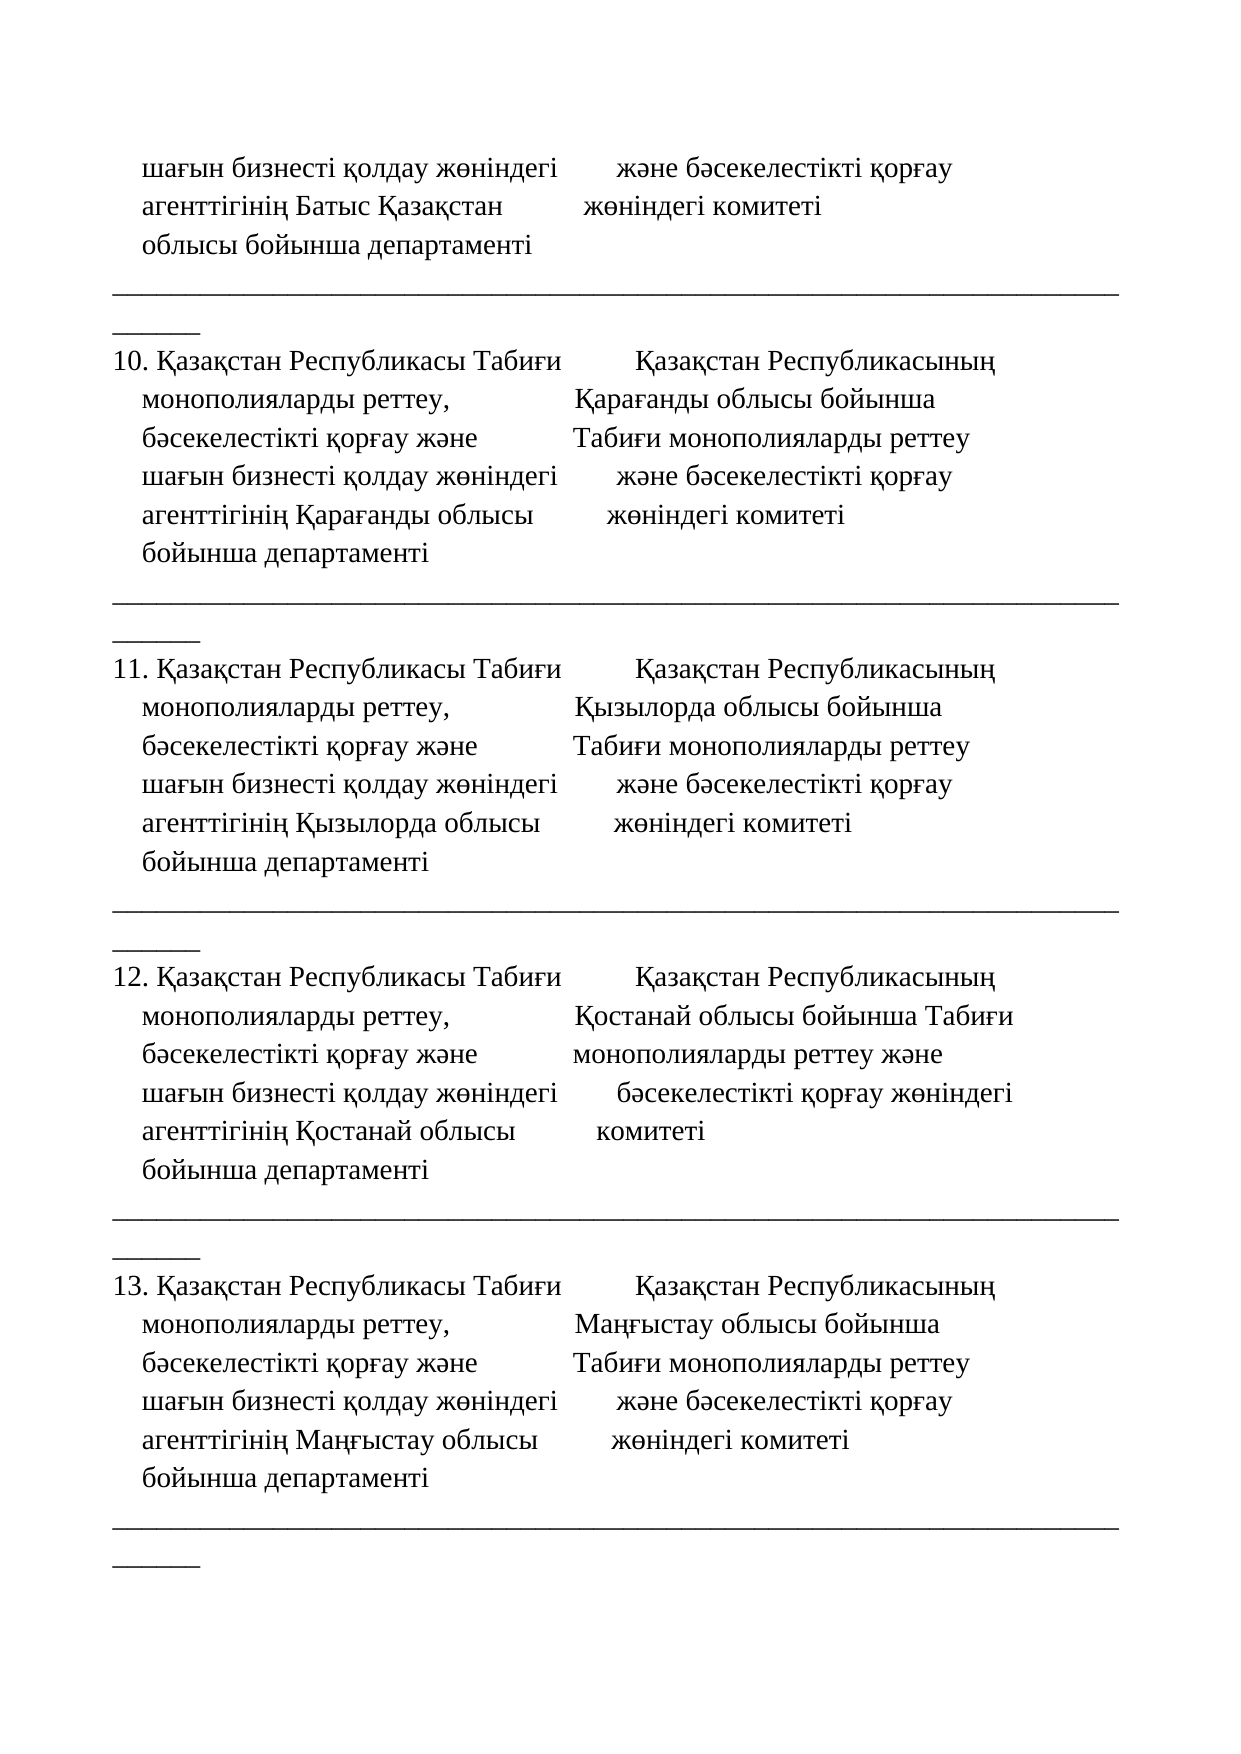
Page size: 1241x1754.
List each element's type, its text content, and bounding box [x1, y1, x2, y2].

text агенттігiнiң Қызылорда облысы жөнiндегi комитетi [112, 805, 1128, 839]
text агенттiгiнiң Қостанай облысы комитеті [112, 1113, 1128, 1147]
text ___________________________________________________________________________ [112, 882, 1128, 954]
text шағын бизнестi қолдау жөнiндегi бәсекелестiктi қорғау жөнiндегi [112, 1075, 1128, 1108]
text облысы бойынша департаментi [112, 227, 1128, 261]
text бойынша департаменті [112, 1460, 1128, 1494]
text ___________________________________________________________________________ [112, 574, 1128, 646]
text ___________________________________________________________________________ [112, 266, 1128, 338]
text 11. Қазақстан Республикасы Табиғи Қазақстан Республикасының [112, 651, 1128, 684]
text агенттiгiнiң Қарағанды облысы жөнiндегi комитетi [112, 497, 1128, 530]
text ___________________________________________________________________________ [112, 1191, 1128, 1263]
text ___________________________________________________________________________ [112, 1499, 1128, 1571]
text шағын бизнестi қолдау жөнiндегi және бәсекелестiктi қорғау [112, 767, 1128, 800]
text бойынша департаментi [112, 844, 1128, 877]
text монополияларды реттеу, Маңғыстау облысы бойынша [112, 1306, 1128, 1340]
text бәсекелестiкті қорғау және Табиғи монополияларды реттеу [112, 420, 1128, 453]
text 12. Қазақстан Республикасы Табиғи Қазақстан Республикасының [112, 959, 1128, 993]
text бәсекелестiктi қорғау және Табиғи монополияларды реттеу [112, 728, 1128, 762]
text бәсекелестiктi қорғау және Табиғи монополияларды реттеу [112, 1345, 1128, 1378]
text монополияларды реттеу, Қызылорда облысы бойынша [112, 689, 1128, 723]
text 10. Қазақстан Республикасы Табиғи Қазақстан Республикасының [112, 343, 1128, 376]
text шағын бизнестi қолдау жөнiндегi және бәсекелестiктi қорғау [112, 458, 1128, 492]
text бойынша департаментi [112, 535, 1128, 569]
text монополияларды реттеу, Қарағанды облысы бойынша [112, 381, 1128, 415]
text агенттiгiнiң Маңғыстау облысы жөнiндегi комитетi [112, 1422, 1128, 1455]
text шағын бизнесті қолдау жөнiндегi және бәсекелестiктi қорғау [112, 1383, 1128, 1417]
text бәсекелестiктi қорғау және монополияларды реттеу және [112, 1036, 1128, 1070]
text шағын бизнестi қолдау жөнiндегi және бәсекелестiктi қорғау [112, 150, 1128, 183]
text агенттiгiнiң Батыс Қазақстан жөнiндегi комитетi [112, 188, 1128, 222]
text 13. Қазақстан Республикасы Табиғи Қазақстан Республикасының [112, 1268, 1128, 1301]
text монополияларды реттеу, Қостанай облысы бойынша Табиғи [112, 998, 1128, 1031]
text бойынша департаментi [112, 1152, 1128, 1186]
